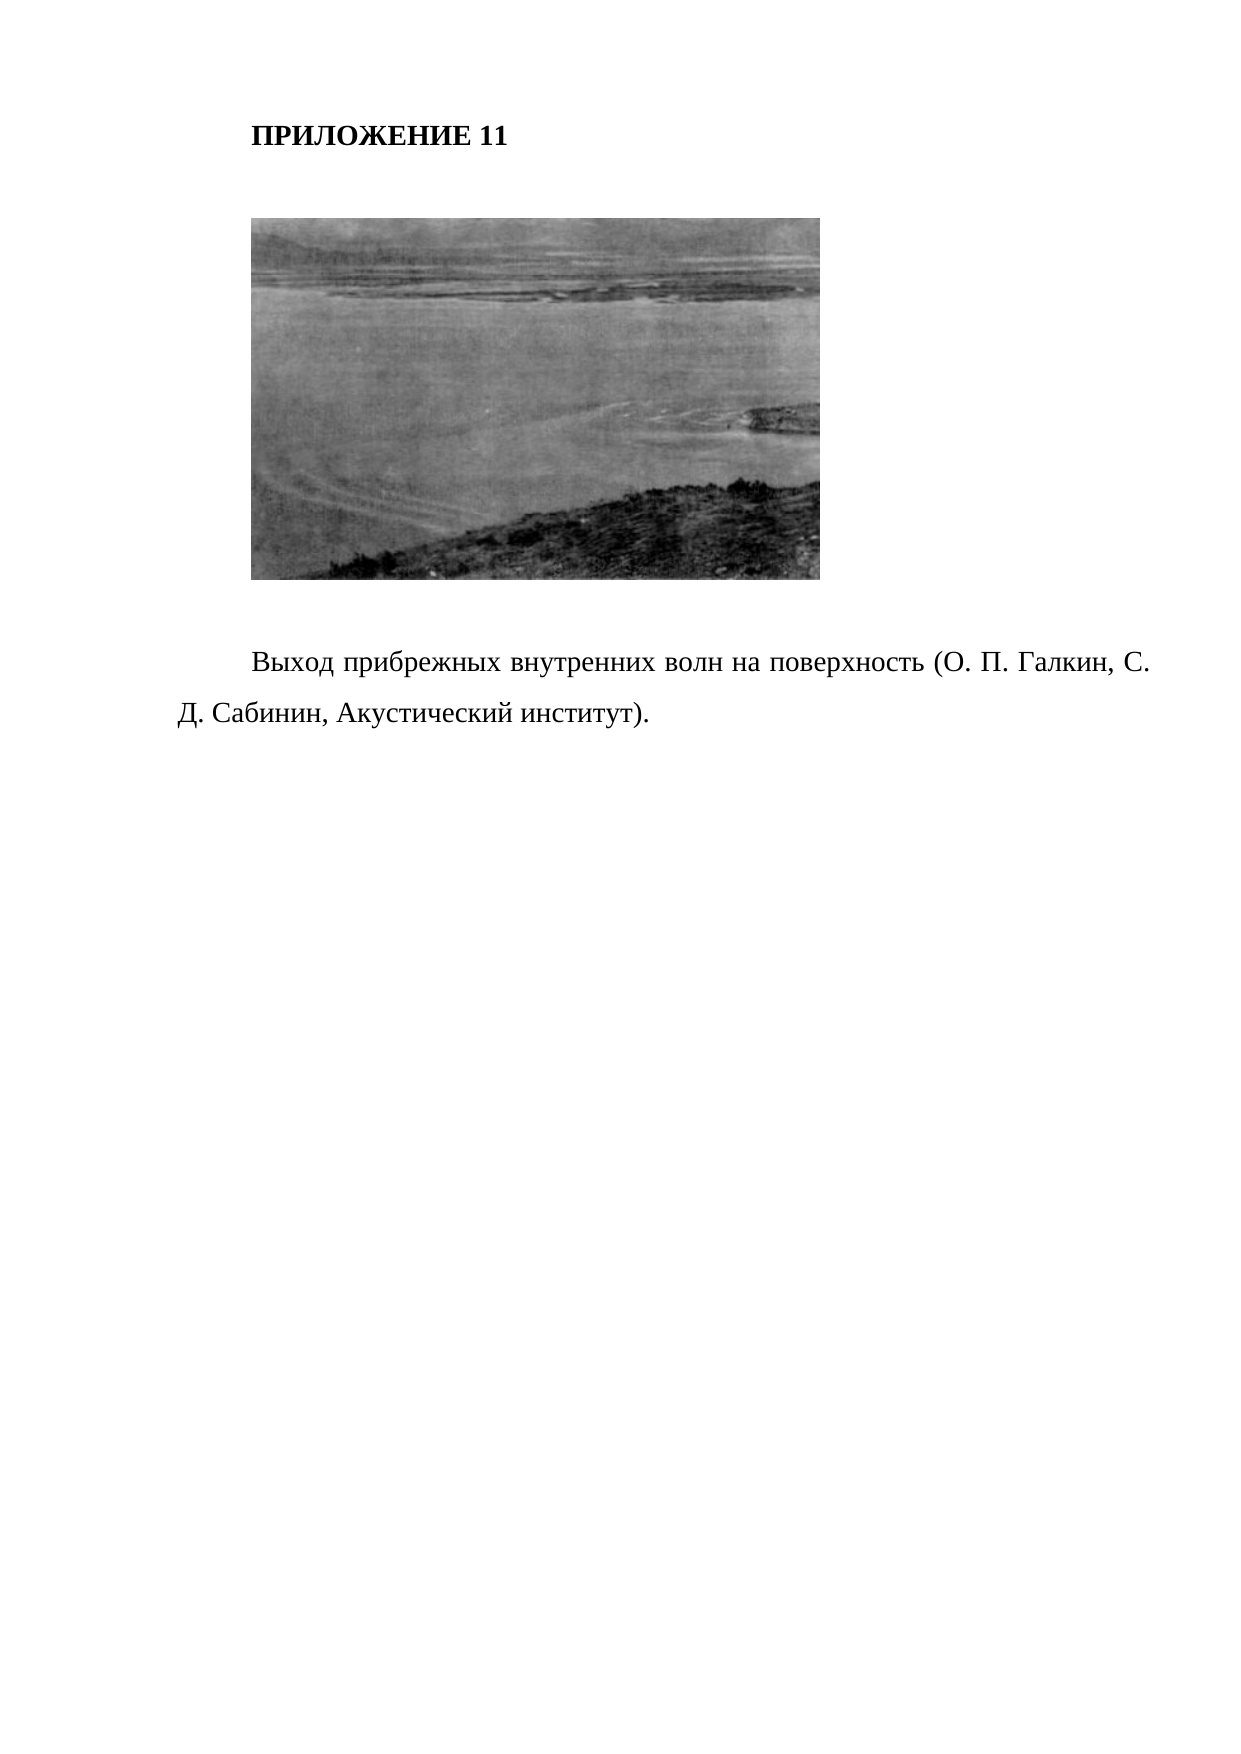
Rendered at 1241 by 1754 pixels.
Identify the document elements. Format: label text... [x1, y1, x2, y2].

text ПРИЛОЖЕНИЕ 11 [177, 118, 1152, 152]
text Выход прибрежных внутренних волн на поверхность (О. П. Галкин, С. Д. Сабинин, Акустический институт). [177, 644, 1152, 728]
picture [251, 218, 820, 580]
